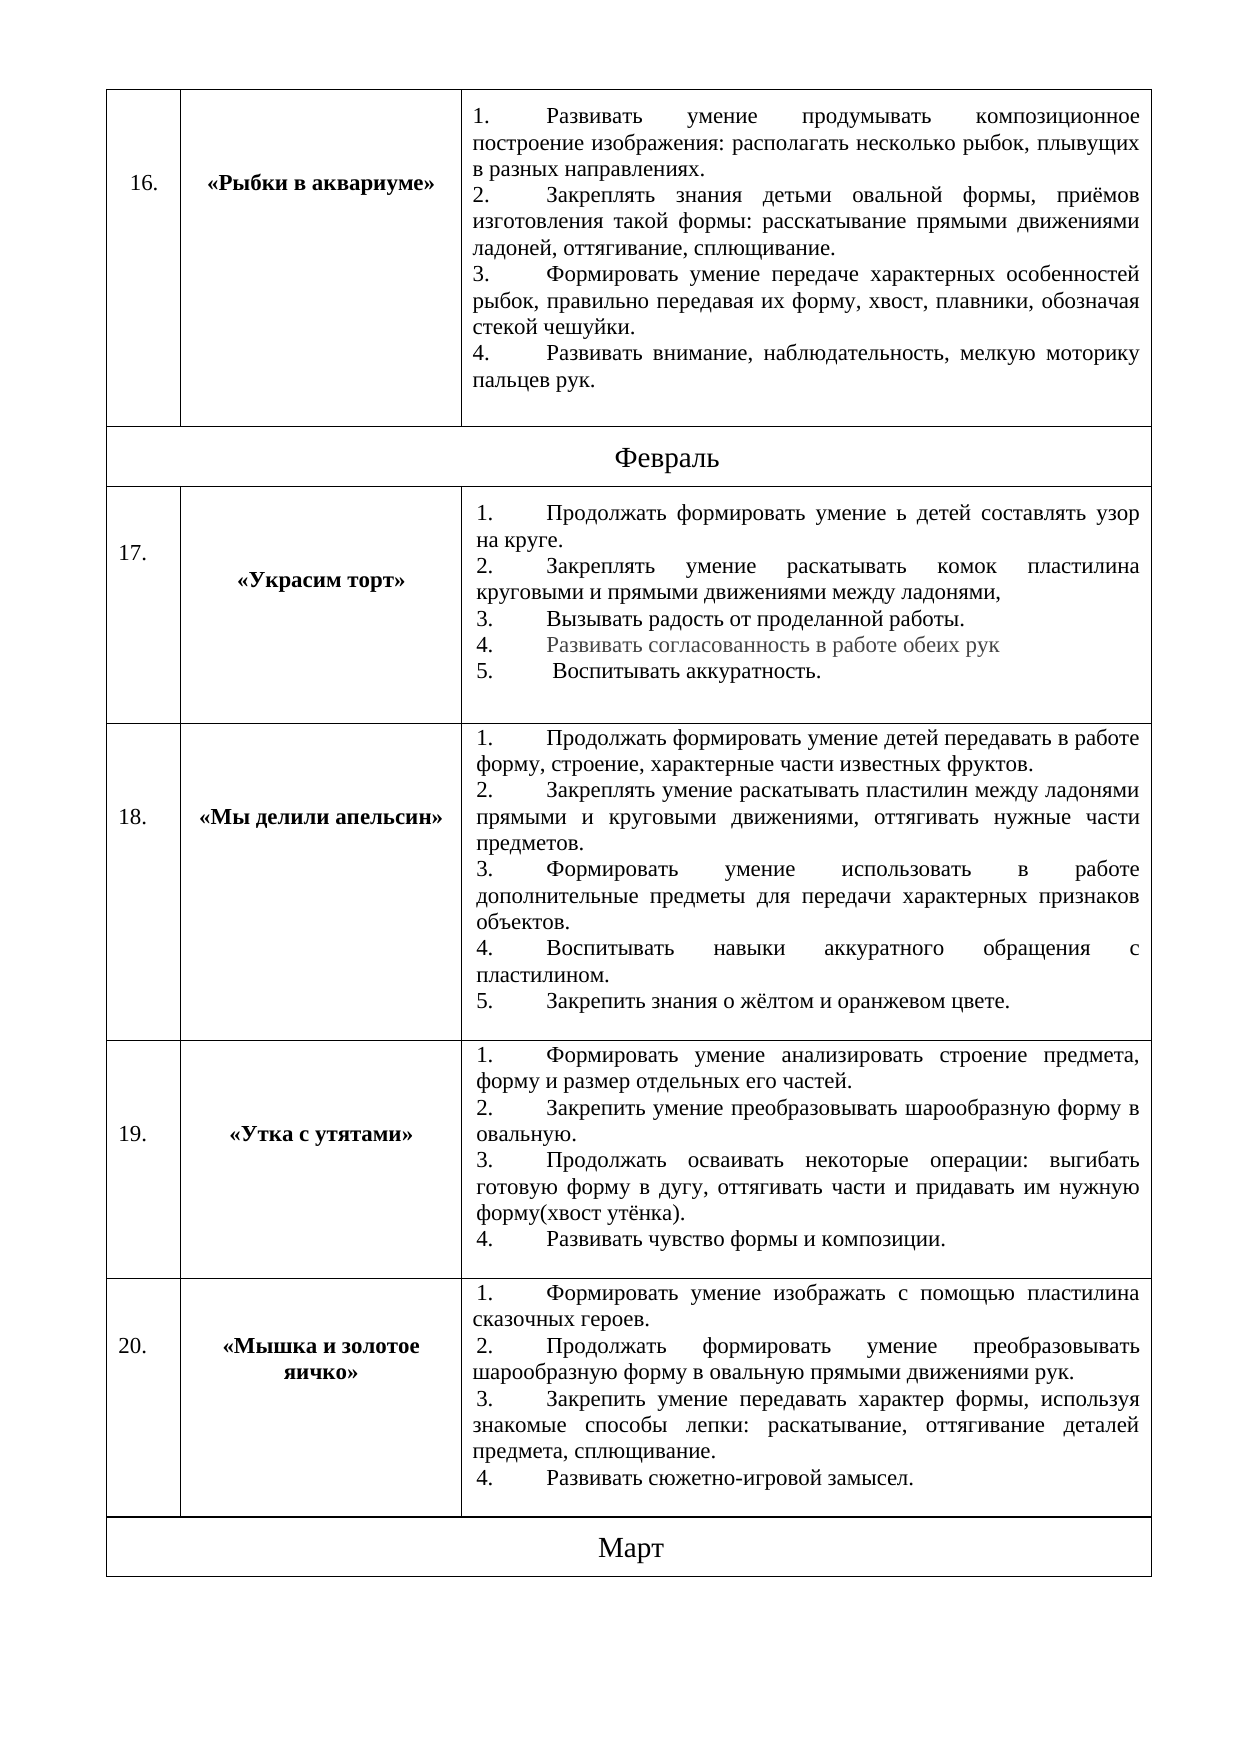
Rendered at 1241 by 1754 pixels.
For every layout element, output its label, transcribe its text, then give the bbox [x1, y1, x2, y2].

table_cell Февраль [107, 427, 1151, 486]
table_cell «Мышка и золотое яичко» [181, 1279, 461, 1516]
table_cell «Мы делили апельсин» [181, 724, 461, 1040]
table_cell 17. [107, 487, 180, 723]
table_cell «Рыбки в аквариуме» [181, 90, 461, 426]
table_cell 19. [107, 1041, 180, 1278]
table_cell Продолжать формировать умение детей передавать в работе форму, строение, характерные части известных фруктов. Закреплять умение раскатывать пластилин между ладонями прямыми и круговыми движениями, оттягивать нужные части предметов. Формировать умение использовать в работе дополнительные предметы для передачи характерных признаков объектов. Воспитывать навыки аккуратного обращения с пластилином. Закрепить знания о жёлтом и оранжевом цвете. [462, 724, 1151, 1040]
table_cell «Украсим торт» [181, 487, 461, 723]
table_cell «Утка с утятами» [181, 1041, 461, 1278]
table_cell Март [107, 1518, 1151, 1576]
table_cell 20. [107, 1279, 180, 1516]
table_cell Продолжать формировать умение ь детей составлять узор на круге. Закреплять умение раскатывать комок пластилина круговыми и прямыми движениями между ладонями, Вызывать радость от проделанной работы. Развивать согласованность в работе обеих рук Воспитывать аккуратность. [462, 487, 1151, 723]
table_cell Формировать умение анализировать строение предмета, форму и размер отдельных его частей. Закрепить умение преобразовывать шарообразную форму в овальную. Продолжать осваивать некоторые операции: выгибать готовую форму в дугу, оттягивать части и придавать им нужную форму(хвост утёнка). Развивать чувство формы и композиции. [462, 1041, 1151, 1278]
table_cell Формировать умение изображать с помощью пластилина сказочных героев. Продолжать формировать умение преобразовывать шарообразную форму в овальную прямыми движениями рук. Закрепить умение передавать характер формы, используя знакомые способы лепки: раскатывание, оттягивание деталей предмета, сплющивание. Развивать сюжетно-игровой замысел. [462, 1279, 1151, 1516]
table_cell 18. [107, 724, 180, 1040]
table_cell 16. [107, 90, 180, 426]
table_cell Развивать умение продумывать композиционное построение изображения: располагать несколько рыбок, плывущих в разных направлениях. Закреплять знания детьми овальной формы, приёмов изготовления такой формы: расскатывание прямыми движениями ладоней, оттягивание, сплющивание. Формировать умение передаче характерных особенностей рыбок, правильно передавая их форму, хвост, плавники, обозначая стекой чешуйки. Развивать внимание, наблюдательность, мелкую моторику пальцев рук. [462, 90, 1151, 426]
